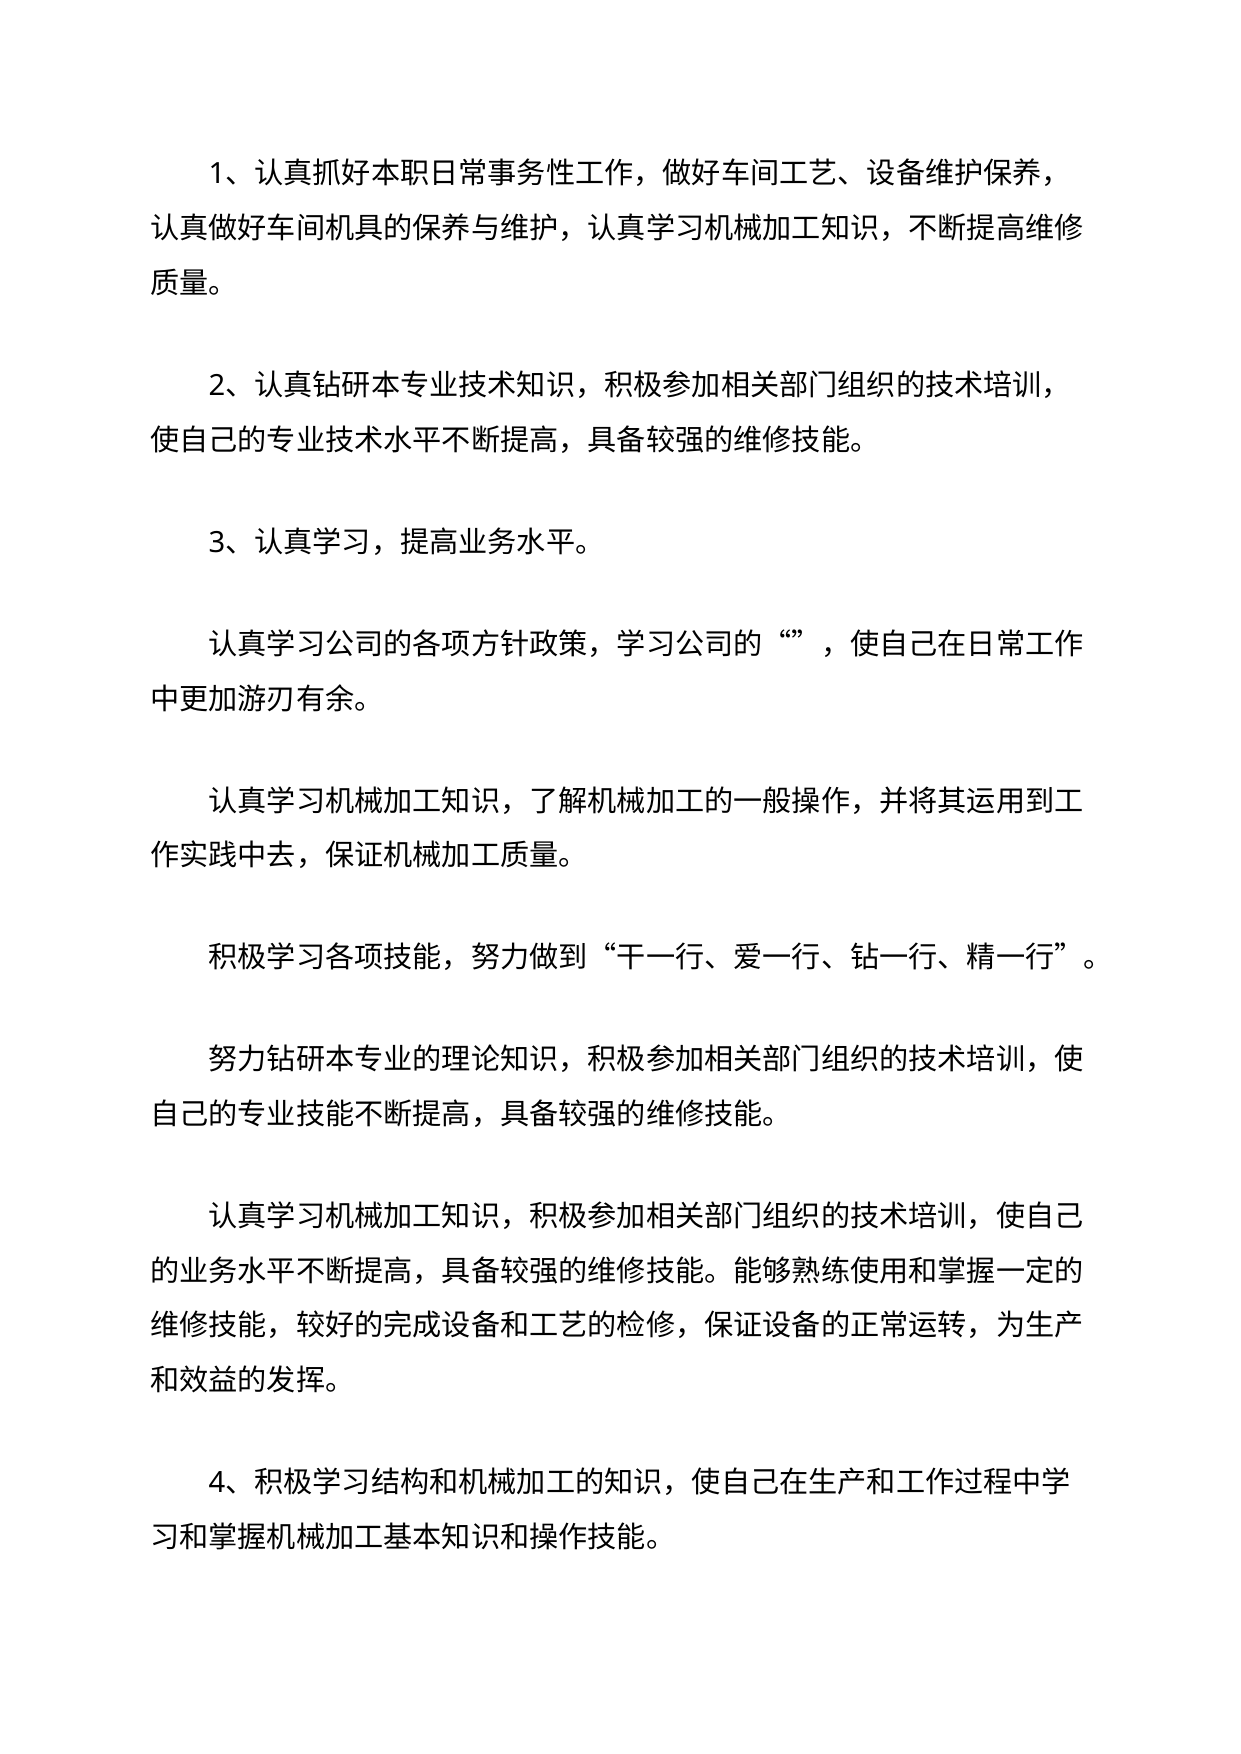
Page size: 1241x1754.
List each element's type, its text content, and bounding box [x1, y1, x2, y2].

text 积极学习各项技能，努力做到“干一行、爱一行、钻一行、精一行”。 [150, 934, 1090, 976]
text 努力钻研本专业的理论知识，积极参加相关部门组织的技术培训，使自己的专业技能不断提高，具备较强的维修技能。 [150, 1036, 1090, 1133]
text 认真学习公司的各项方针政策，学习公司的“”，使自己在日常工作中更加游刃有余。 [150, 620, 1090, 718]
text 3、认真学习，提高业务水平。 [150, 518, 1090, 561]
text 4、积极学习结构和机械加工的知识，使自己在生产和工作过程中学习和掌握机械加工基本知识和操作技能。 [150, 1459, 1090, 1556]
text 认真学习机械加工知识，了解机械加工的一般操作，并将其运用到工作实践中去，保证机械加工质量。 [150, 777, 1090, 874]
text 认真学习机械加工知识，积极参加相关部门组织的技术培训，使自己的业务水平不断提高，具备较强的维修技能。能够熟练使用和掌握一定的维修技能，较好的完成设备和工艺的检修，保证设备的正常运转，为生产和效益的发挥。 [150, 1192, 1090, 1399]
text 2、认真钻研本专业技术知识，积极参加相关部门组织的技术培训，使自己的专业技术水平不断提高，具备较强的维修技能。 [150, 362, 1090, 459]
text 1、认真抓好本职日常事务性工作，做好车间工艺、设备维护保养，认真做好车间机具的保养与维护，认真学习机械加工知识，不断提高维修质量。 [150, 150, 1090, 302]
